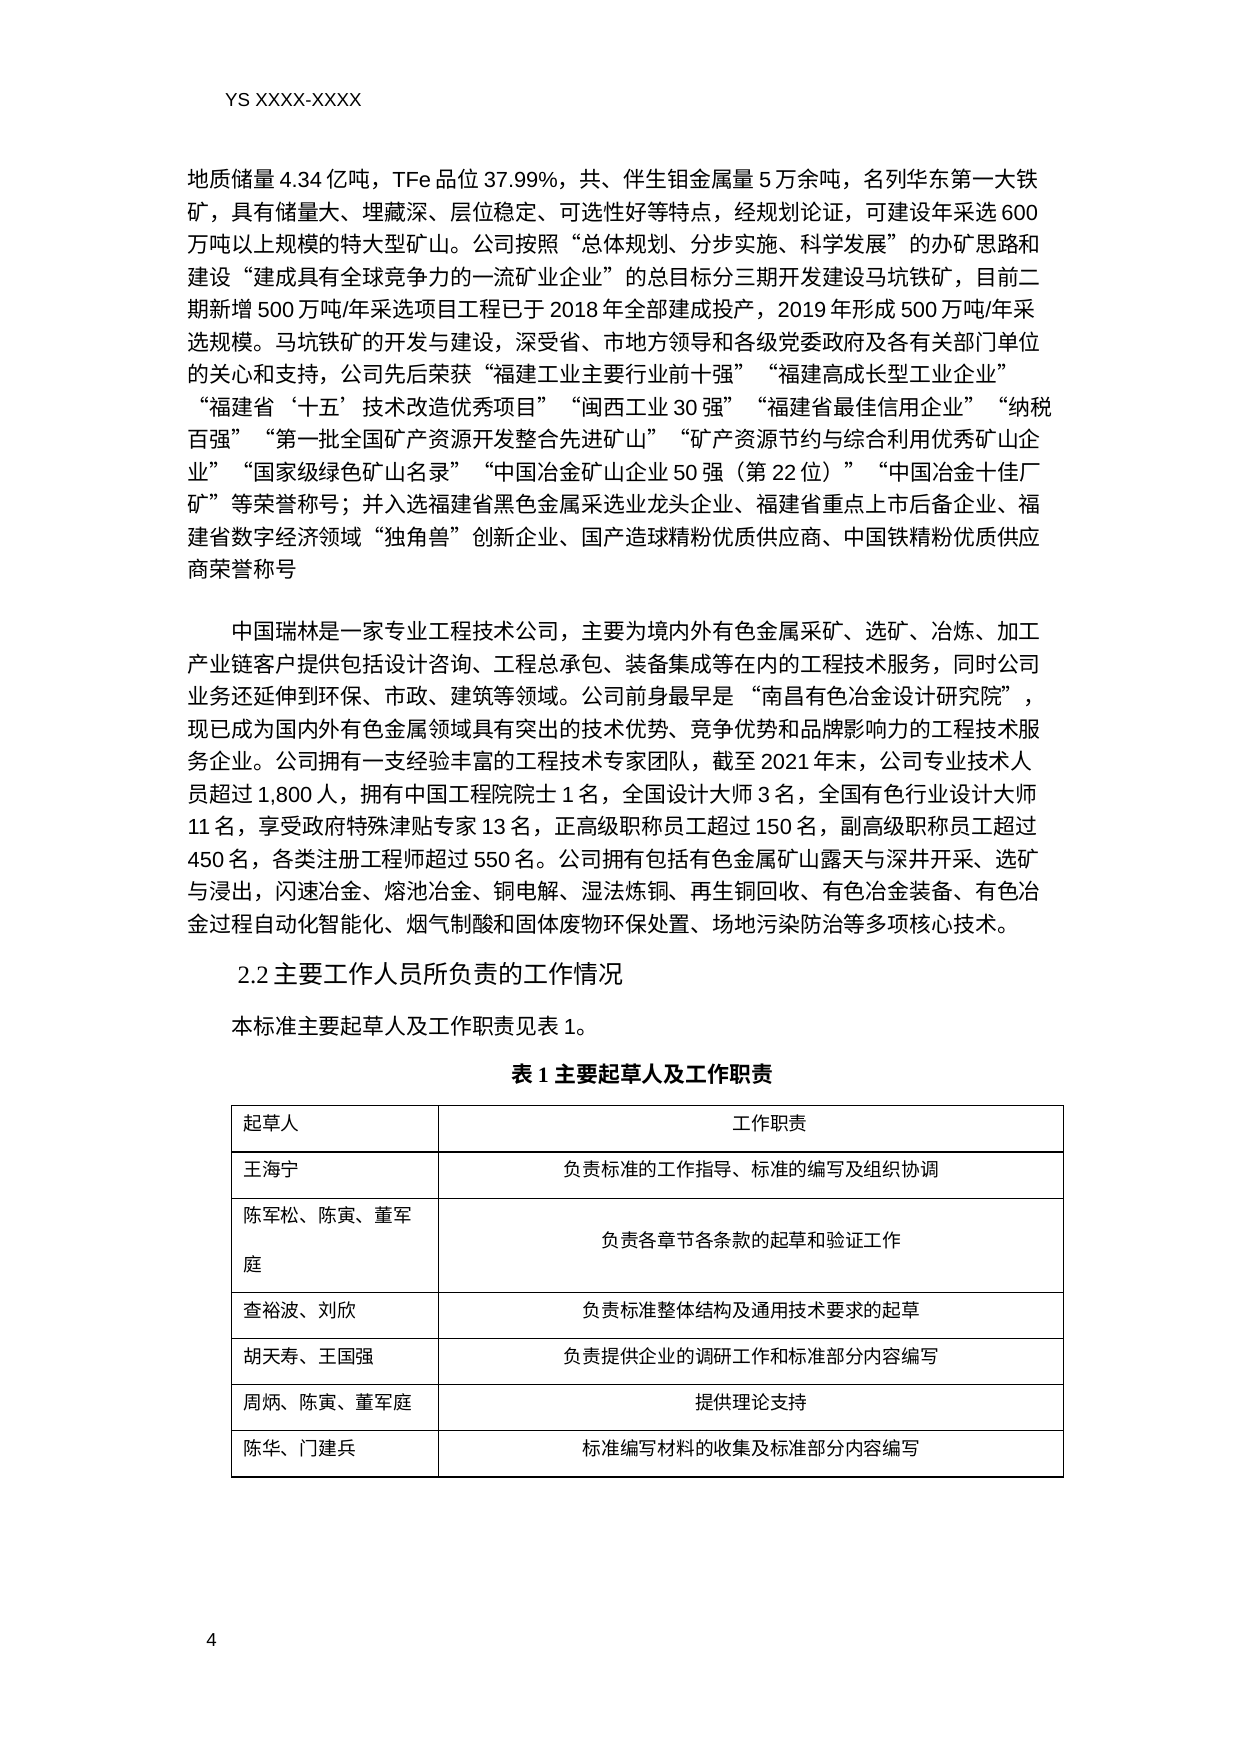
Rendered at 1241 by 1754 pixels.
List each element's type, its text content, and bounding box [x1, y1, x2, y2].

table_cell 负责提供企业的调研工作和标准部分内容编写 [439, 1339, 1063, 1384]
table_cell 王海宁 [232, 1153, 438, 1197]
subtitle 2.2主要工作人员所负责的工作情况 [187, 954, 1053, 991]
table_cell 负责各章节各条款的起草和验证工作 [439, 1199, 1063, 1292]
table_header 起草人 [232, 1106, 438, 1151]
text 本标准主要起草人及工作职责见表1。 [187, 1009, 1053, 1041]
table_cell 查裕波、刘欣 [232, 1293, 438, 1338]
table_cell 负责标准整体结构及通用技术要求的起草 [439, 1293, 1063, 1338]
list 表1 主要起草人及工作职责 [187, 1057, 1053, 1089]
table_cell 胡天寿、王国强 [232, 1339, 438, 1384]
table_cell 提供理论支持 [439, 1385, 1063, 1430]
table_header 工作职责 [439, 1106, 1063, 1151]
table_cell 陈军松、陈寅、董军庭 [232, 1199, 438, 1292]
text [187, 162, 1053, 584]
table_cell 负责标准的工作指导、标准的编写及组织协调 [439, 1153, 1063, 1197]
table_cell 陈华、门建兵 [232, 1431, 438, 1476]
table_cell 周炳、陈寅、董军庭 [232, 1385, 438, 1430]
text 中国瑞林是一家专业工程技术公司，主要为境内外有色金属采矿、选矿、冶炼、加工产业链客户提供包括设计咨询、工程总承包、装备集成等在内的工程技术服务，同时公司业务还延伸到环保、市政、建筑等领域。公司前身最早是 “南昌有色冶金设计研究院”，现已成为国内外有色金属领域具有突出的技术优势、竞争优势和品牌影响力的工程技术服务企业。公司拥有一支经验丰富的工程技术专家团队，截至2021年末，公司专业技术人员超过1,800人，拥有中国工程院院士1名，全国设计大师3名，全国有色行业设计大师11名，享受政府特殊津贴专家13名，正高级职称员工超过150名，副高级职称员工超过450名，各类注册工程师超过550名。公司拥有包括有色金属矿山露天与深井开采、选矿与浸出，闪速冶金、熔池冶金、铜电解、湿法炼铜、再生铜回收、有色冶金装备、有色冶金过程自动化智能化、烟气制酸和固体废物环保处置、场地污染防治等多项核心技术。 [187, 614, 1053, 939]
table_cell 标准编写材料的收集及标准部分内容编写 [439, 1431, 1063, 1476]
